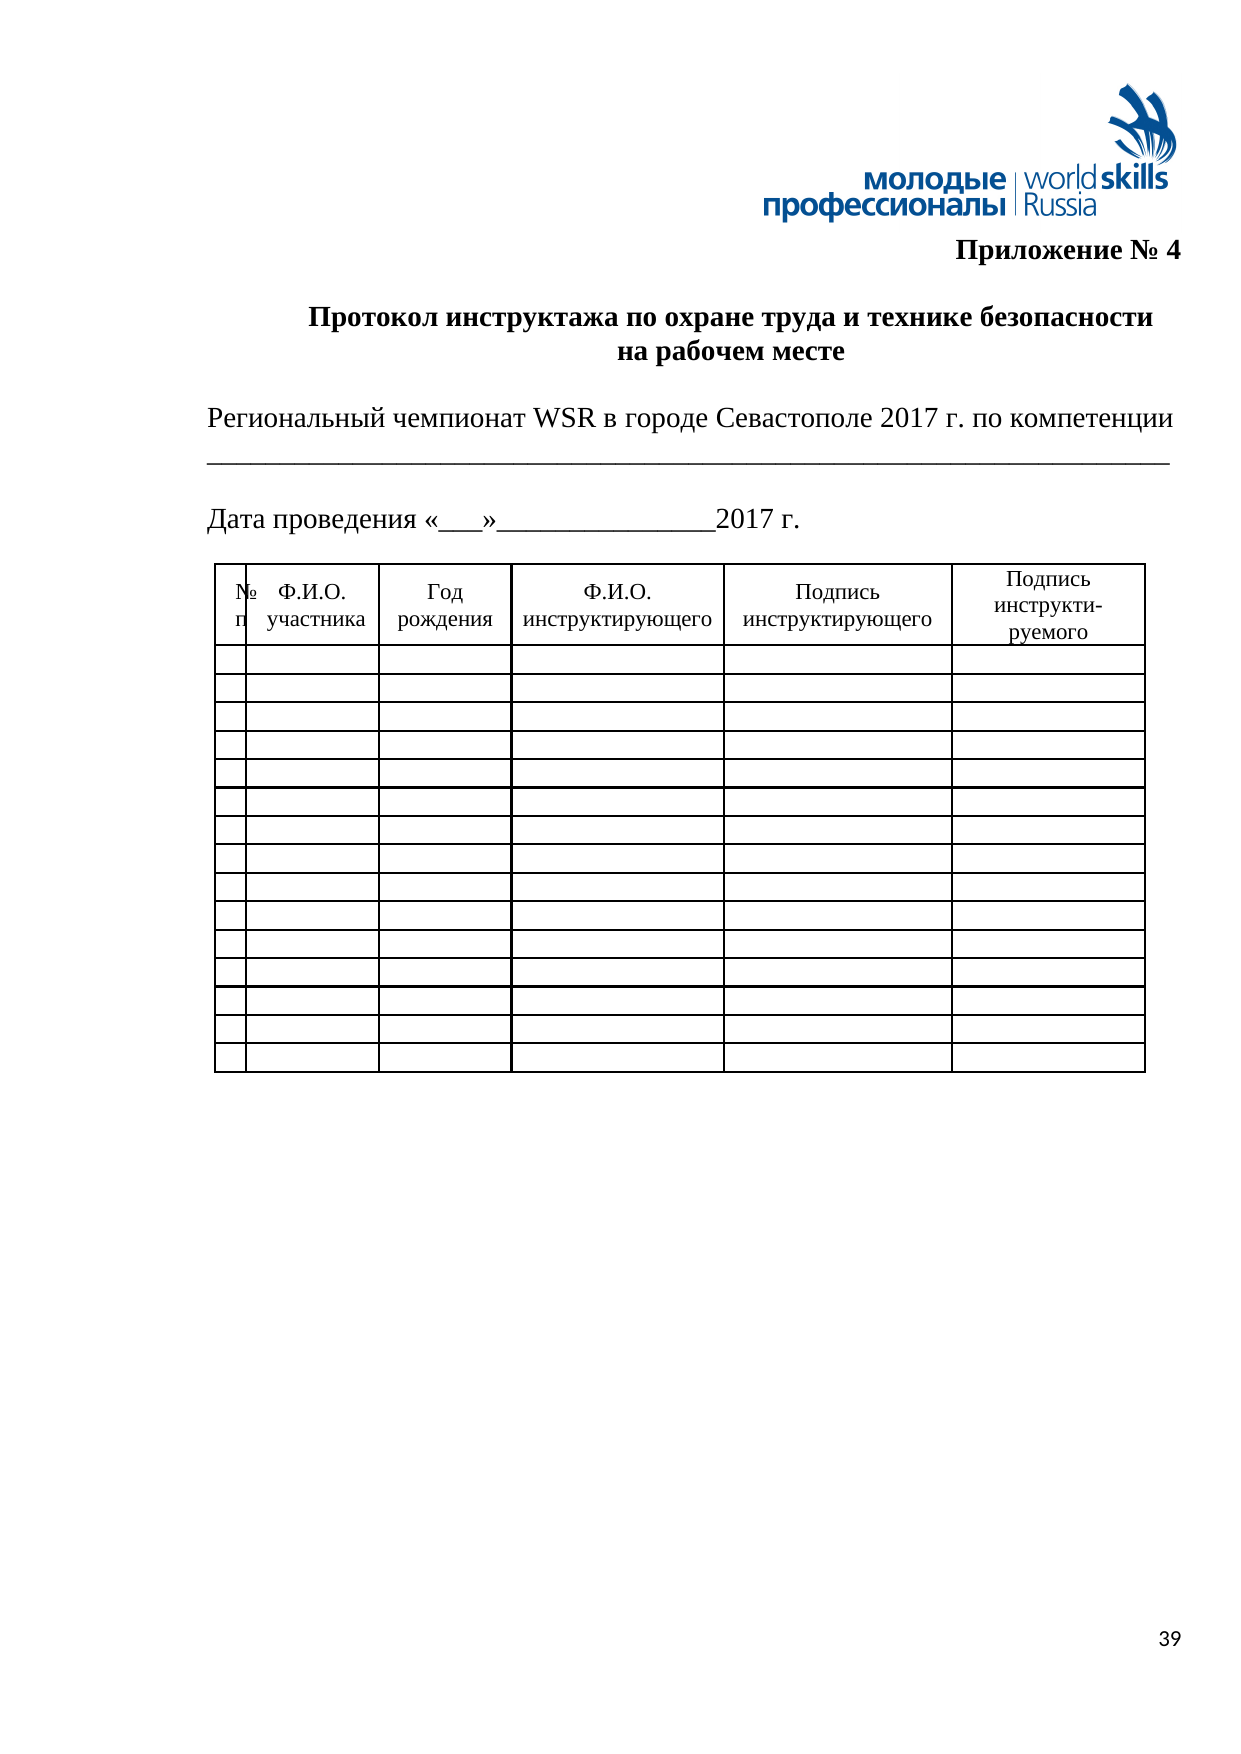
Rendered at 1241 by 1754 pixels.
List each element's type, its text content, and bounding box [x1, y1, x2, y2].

table_cell [216, 732, 245, 758]
table_cell [247, 760, 378, 786]
text Приложение № 4 [207, 232, 1181, 266]
table_cell [380, 931, 510, 957]
table_header Подпись инструкти-руемого [953, 565, 1144, 644]
table_cell [380, 675, 510, 701]
table_cell [725, 789, 951, 815]
table_cell [380, 732, 510, 758]
table_cell [216, 959, 245, 985]
table_cell [513, 1016, 723, 1042]
table_cell [953, 931, 1144, 957]
table_cell [380, 646, 510, 673]
table_cell [216, 931, 245, 957]
table_cell [513, 646, 723, 673]
table_cell [725, 760, 951, 786]
table_cell [953, 732, 1144, 758]
table_cell [513, 703, 723, 729]
table_cell [247, 902, 378, 928]
table_cell [380, 789, 510, 815]
table_cell [380, 817, 510, 843]
table_cell [247, 959, 378, 985]
table_cell [216, 902, 245, 928]
table_cell [380, 1016, 510, 1042]
table_cell [953, 760, 1144, 786]
text Протокол инструктажа по охране труда и технике безопасности [207, 299, 1181, 333]
table_cell [247, 789, 378, 815]
table_cell [953, 988, 1144, 1014]
table_cell [725, 646, 951, 673]
table_cell [247, 931, 378, 957]
table_cell [953, 902, 1144, 928]
table_cell [725, 845, 951, 872]
table_cell [513, 675, 723, 701]
table_cell [380, 760, 510, 786]
table_cell [380, 988, 510, 1014]
text на рабочем месте [207, 333, 1181, 367]
table_cell [380, 1044, 510, 1071]
table_cell [725, 1016, 951, 1042]
table_header Ф.И.О. участника [247, 565, 378, 644]
table_cell [216, 1044, 245, 1071]
table_cell [953, 646, 1144, 673]
table_cell [216, 789, 245, 815]
table_cell [513, 789, 723, 815]
table_cell [513, 874, 723, 900]
table_cell [953, 817, 1144, 843]
table_cell [513, 988, 723, 1014]
table_cell [725, 675, 951, 701]
table_cell [216, 874, 245, 900]
table_cell [725, 817, 951, 843]
table_cell [953, 1044, 1144, 1071]
table_cell [216, 988, 245, 1014]
table_cell [247, 675, 378, 701]
table_cell [725, 931, 951, 957]
table_cell [513, 732, 723, 758]
table_cell [380, 902, 510, 928]
table_cell [513, 902, 723, 928]
picture [758, 73, 1182, 233]
table_cell [953, 959, 1144, 985]
table_cell [953, 789, 1144, 815]
table_cell [380, 874, 510, 900]
table_cell [513, 817, 723, 843]
table_cell [247, 703, 378, 729]
table_cell [725, 902, 951, 928]
table_cell [216, 1016, 245, 1042]
table_cell [953, 703, 1144, 729]
table_cell [380, 703, 510, 729]
table_cell [247, 732, 378, 758]
table_cell [247, 988, 378, 1014]
table_cell [380, 845, 510, 872]
table_cell [725, 732, 951, 758]
table_cell [513, 959, 723, 985]
table_cell [216, 817, 245, 843]
table_cell [953, 1016, 1144, 1042]
table_cell [380, 959, 510, 985]
text Дата проведения «___»_______________2017 г. [207, 501, 1181, 534]
table_header № п [216, 565, 245, 644]
table_header Подпись инструктирующего [725, 565, 951, 644]
table_cell [247, 845, 378, 872]
table_cell [216, 646, 245, 673]
table_cell [725, 959, 951, 985]
table_cell [247, 646, 378, 673]
table_cell [953, 874, 1144, 900]
table_cell [247, 874, 378, 900]
table_cell [247, 817, 378, 843]
table_cell [247, 1016, 378, 1042]
table_cell [513, 845, 723, 872]
table_cell [216, 675, 245, 701]
table_cell [216, 703, 245, 729]
table_cell [513, 1044, 723, 1071]
table_cell [216, 845, 245, 872]
table_cell [725, 988, 951, 1014]
table_cell [725, 1044, 951, 1071]
table_cell [725, 874, 951, 900]
table_cell [725, 703, 951, 729]
table_cell [216, 760, 245, 786]
table_header Год рождения [380, 565, 510, 644]
text Региональный чемпионат WSR в городе Севастополе 2017 г. по компетенции __________________________________________________________________ [207, 400, 1181, 467]
table_cell [513, 931, 723, 957]
table_cell [953, 845, 1144, 872]
table_cell [247, 1044, 378, 1071]
table_cell [953, 675, 1144, 701]
table_cell [513, 760, 723, 786]
table_header Ф.И.О. инструктирующего [513, 565, 723, 644]
